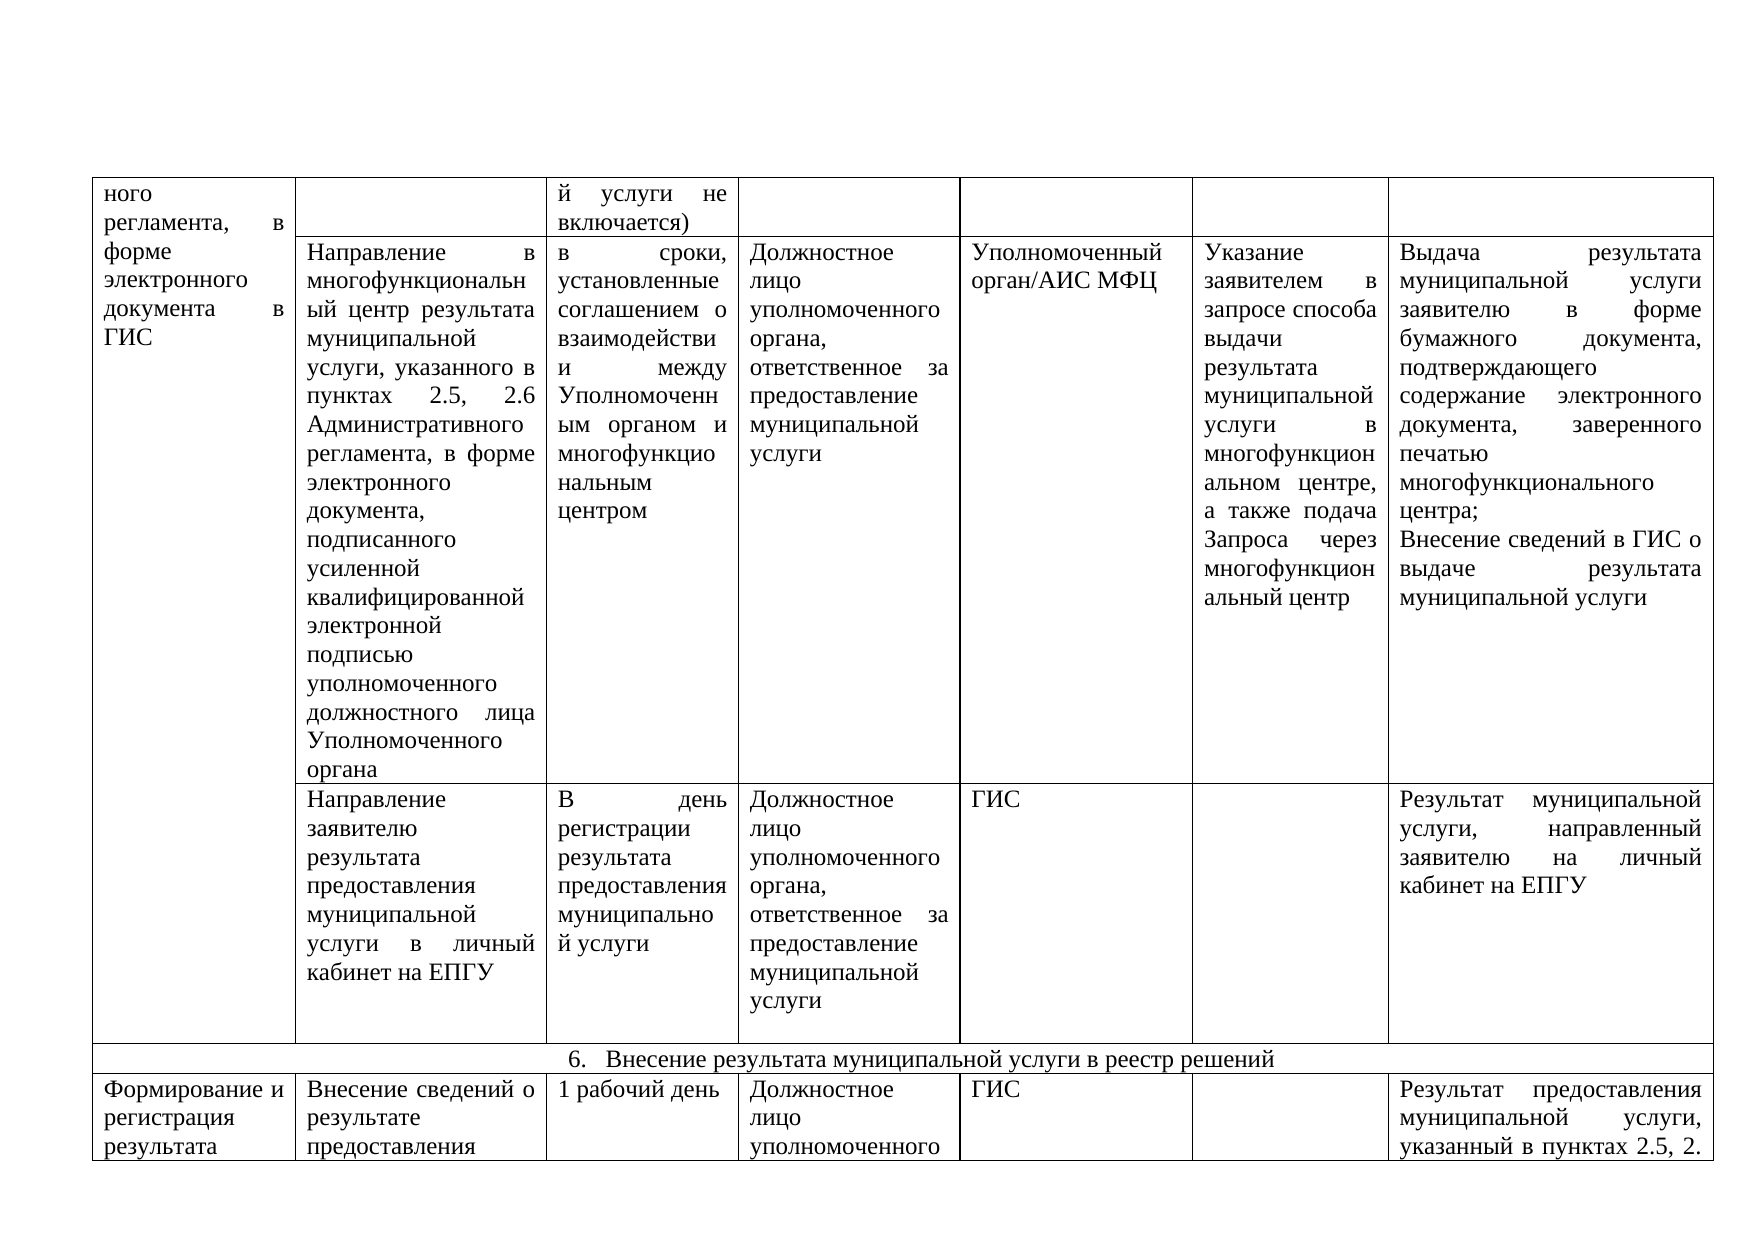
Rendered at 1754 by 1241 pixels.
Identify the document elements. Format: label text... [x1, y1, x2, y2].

table_cell Указание заявителем в запросе способа выдачи результата муниципальной услуги в многофункциональном центре, а также подача Запроса через многофункциональный центр [1193, 237, 1388, 783]
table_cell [1389, 1074, 1713, 1160]
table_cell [1389, 178, 1713, 236]
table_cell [547, 178, 738, 236]
table_cell ГИС [961, 1074, 1192, 1160]
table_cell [93, 1074, 295, 1160]
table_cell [739, 178, 959, 236]
table_cell ГИС [961, 784, 1192, 1043]
table_cell [1193, 1074, 1388, 1160]
table_cell [1193, 784, 1388, 1043]
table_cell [296, 1074, 546, 1160]
table_cell Уполномоченный орган/АИС МФЦ [961, 237, 1192, 783]
table_cell В день регистрации результата предоставления муниципальной услуги [547, 784, 738, 1043]
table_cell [93, 178, 295, 1043]
table_cell Направление заявителю результата предоставления муниципальной услуги в личный кабинет на ЕПГУ [296, 784, 546, 1043]
table_cell Направление в многофункциональный центр результата муниципальной услуги, указанного в пунктах 2.5, 2.6 Административного регламента, в форме электронного документа, подписанного усиленной квалифицированной электронной подписью уполномоченного должностного лица Уполномоченного органа [296, 237, 546, 783]
table_cell в сроки, установленные соглашением о взаимодействии между Уполномоченным органом и многофункциональным центром [547, 237, 738, 783]
table_cell Выдача результата муниципальной услуги заявителю в форме бумажного документа, подтверждающего содержание электронного документа, заверенного печатью многофункционального центра; Внесение сведений в ГИС о выдаче результата муниципальной услуги [1389, 237, 1713, 783]
table_cell Внесение результата муниципальной услуги в реестр решений [93, 1044, 1713, 1073]
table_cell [296, 178, 546, 236]
table_cell Результат муниципальной услуги, направленный заявителю на личный кабинет на ЕПГУ [1389, 784, 1713, 1043]
table_cell [1193, 178, 1388, 236]
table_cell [961, 178, 1192, 236]
table_cell Должностное лицо уполномоченного органа, ответственное за предоставление муниципальной услуги [739, 237, 959, 783]
table_cell Должностное лицо уполномоченного органа, ответственное за предоставление муниципальной услуги [739, 784, 959, 1043]
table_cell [739, 1074, 959, 1160]
table_cell 1 рабочий день [547, 1074, 738, 1160]
